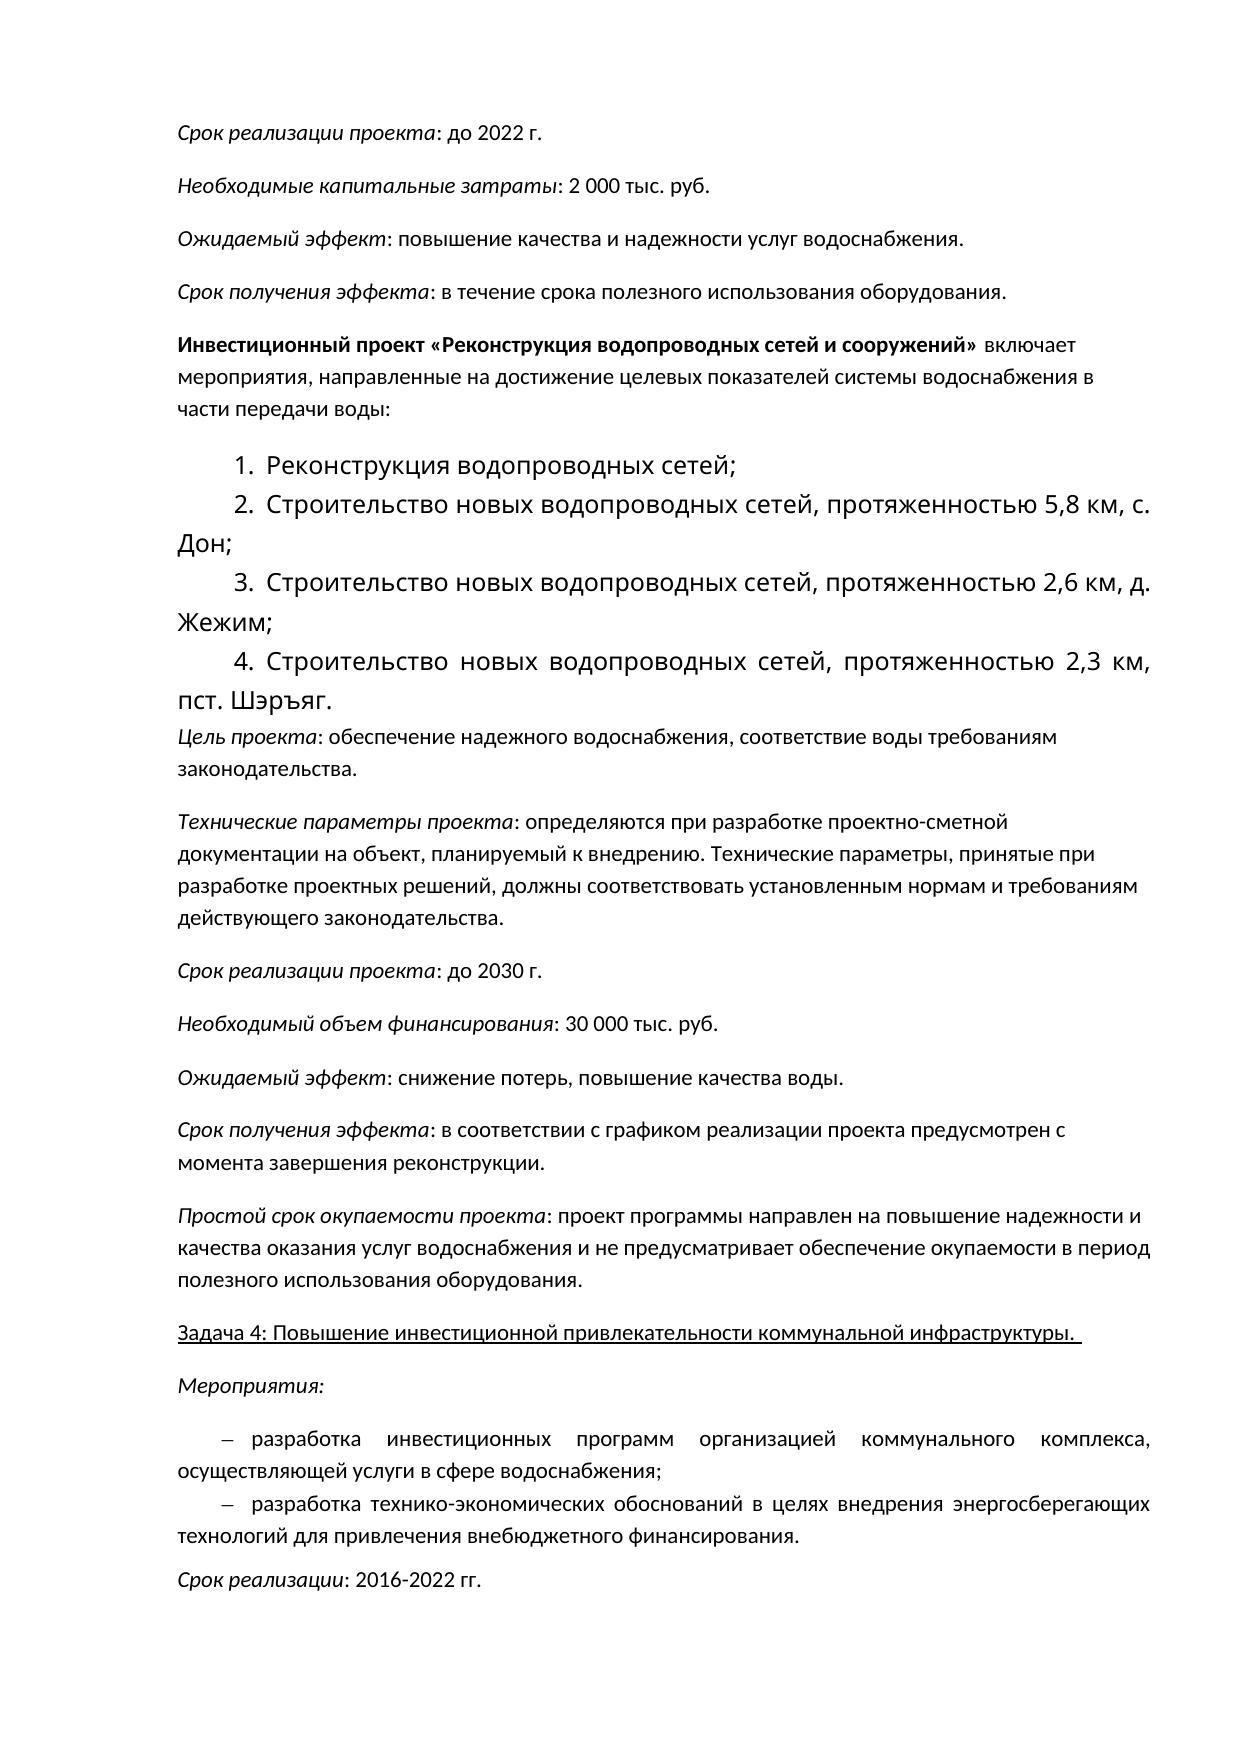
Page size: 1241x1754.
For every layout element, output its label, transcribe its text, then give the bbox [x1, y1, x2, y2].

list разработка технико-экономических обоснований в целях внедрения энергосберегающих технологий для привлечения внебюджетного финансирования. [177, 1489, 1152, 1549]
list Строительство новых водопроводных сетей, протяженностью 5,8 км, с. Дон; [177, 487, 1152, 560]
text Ожидаемый эффект: повышение качества и надежности услуг водоснабжения. [177, 224, 1152, 252]
text Мероприятия: [177, 1371, 1152, 1399]
text Ожидаемый эффект: снижение потерь, повышение качества воды. [177, 1063, 1152, 1091]
text Срок получения эффекта: в течение срока полезного использования оборудования. [177, 277, 1152, 305]
text Технические параметры проекта: определяются при разработке проектно-сметной документации на объект, планируемый к внедрению. Технические параметры, принятые при разработке проектных решений, должны соответствовать установленным нормам и требованиям действующего законодательства. [177, 807, 1152, 932]
text Простой срок окупаемости проекта: проект программы направлен на повышение надежности и качества оказания услуг водоснабжения и не предусматривает обеспечение окупаемости в период полезного использования оборудования. [177, 1201, 1152, 1293]
text Срок реализации проекта: до 2030 г. [177, 957, 1152, 984]
text Необходимые капитальные затраты: 2 000 тыс. руб. [177, 171, 1152, 199]
text Задача 4: Повышение инвестиционной привлекательности коммунальной инфраструктуры. [177, 1318, 1152, 1346]
text Инвестиционный проект «Реконструкция водопроводных сетей и сооружений» включает мероприятия, направленные на достижение целевых показателей системы водоснабжения в части передачи воды: [177, 330, 1152, 423]
list разработка инвестиционных программ организацией коммунального комплекса, осуществляющей услуги в сфере водоснабжения; [177, 1424, 1152, 1484]
text Срок реализации: 2016-2022 гг. [177, 1566, 1152, 1593]
list Реконструкция водопроводных сетей; [177, 448, 1152, 482]
text Необходимый объем финансирования: 30 000 тыс. руб. [177, 1009, 1152, 1038]
list Строительство новых водопроводных сетей, протяженностью 2,3 км, пст. Шэръяг. [177, 643, 1152, 717]
text Срок получения эффекта: в соответствии с графиком реализации проекта предусмотрен с момента завершения реконструкции. [177, 1116, 1152, 1176]
text Срок реализации проекта: до 2022 г. [177, 118, 1152, 146]
text Цель проекта: обеспечение надежного водоснабжения, соответствие воды требованиям законодательства. [177, 722, 1152, 782]
list Строительство новых водопроводных сетей, протяженностью 2,6 км, д. Жежим; [177, 565, 1152, 638]
